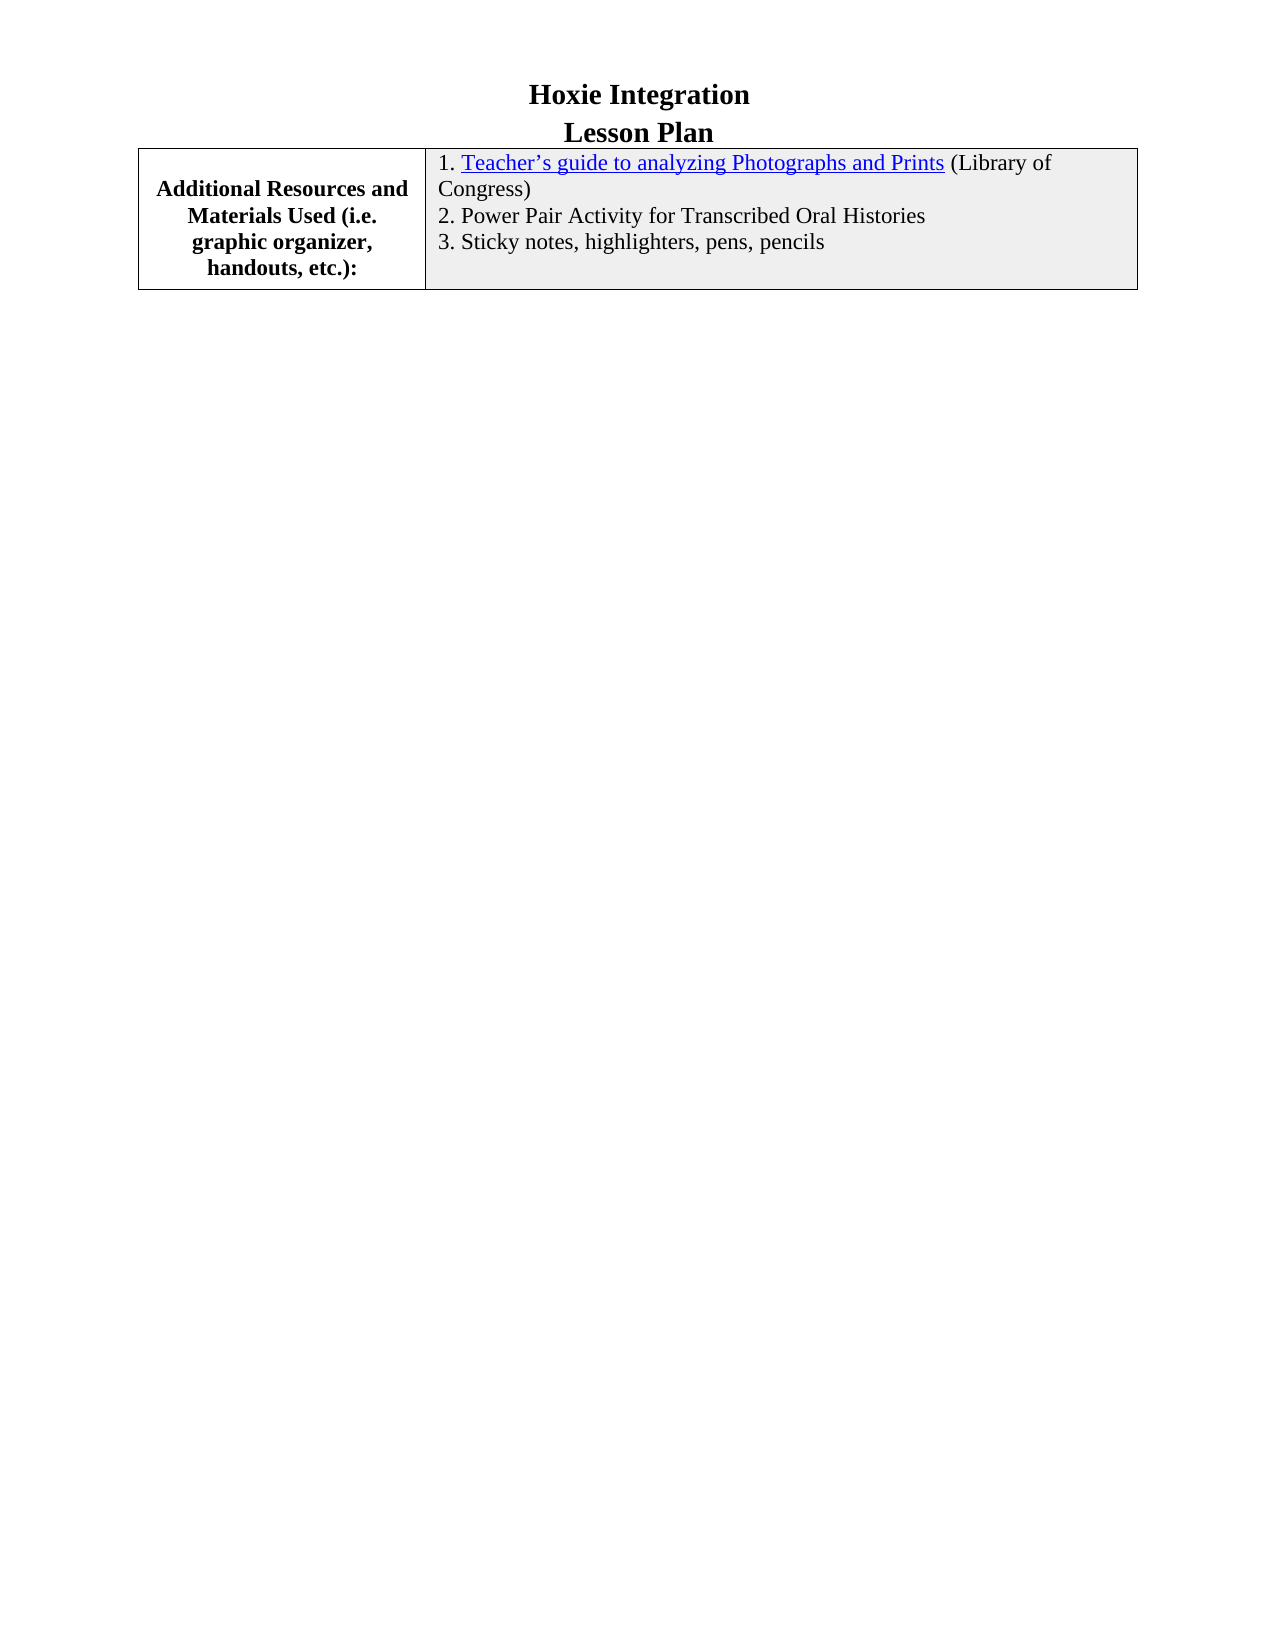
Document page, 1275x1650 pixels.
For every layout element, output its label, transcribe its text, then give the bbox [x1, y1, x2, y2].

table_cell Teacher’s guide to analyzing Photographs and Prints (Library of Congress) Power Pair Activity for Transcribed Oral Histories Sticky notes, highlighters, pens, pencils [426, 149, 1137, 289]
table_cell Additional Resources and Materials Used (i.e. graphic organizer, handouts, etc.): [139, 149, 425, 289]
